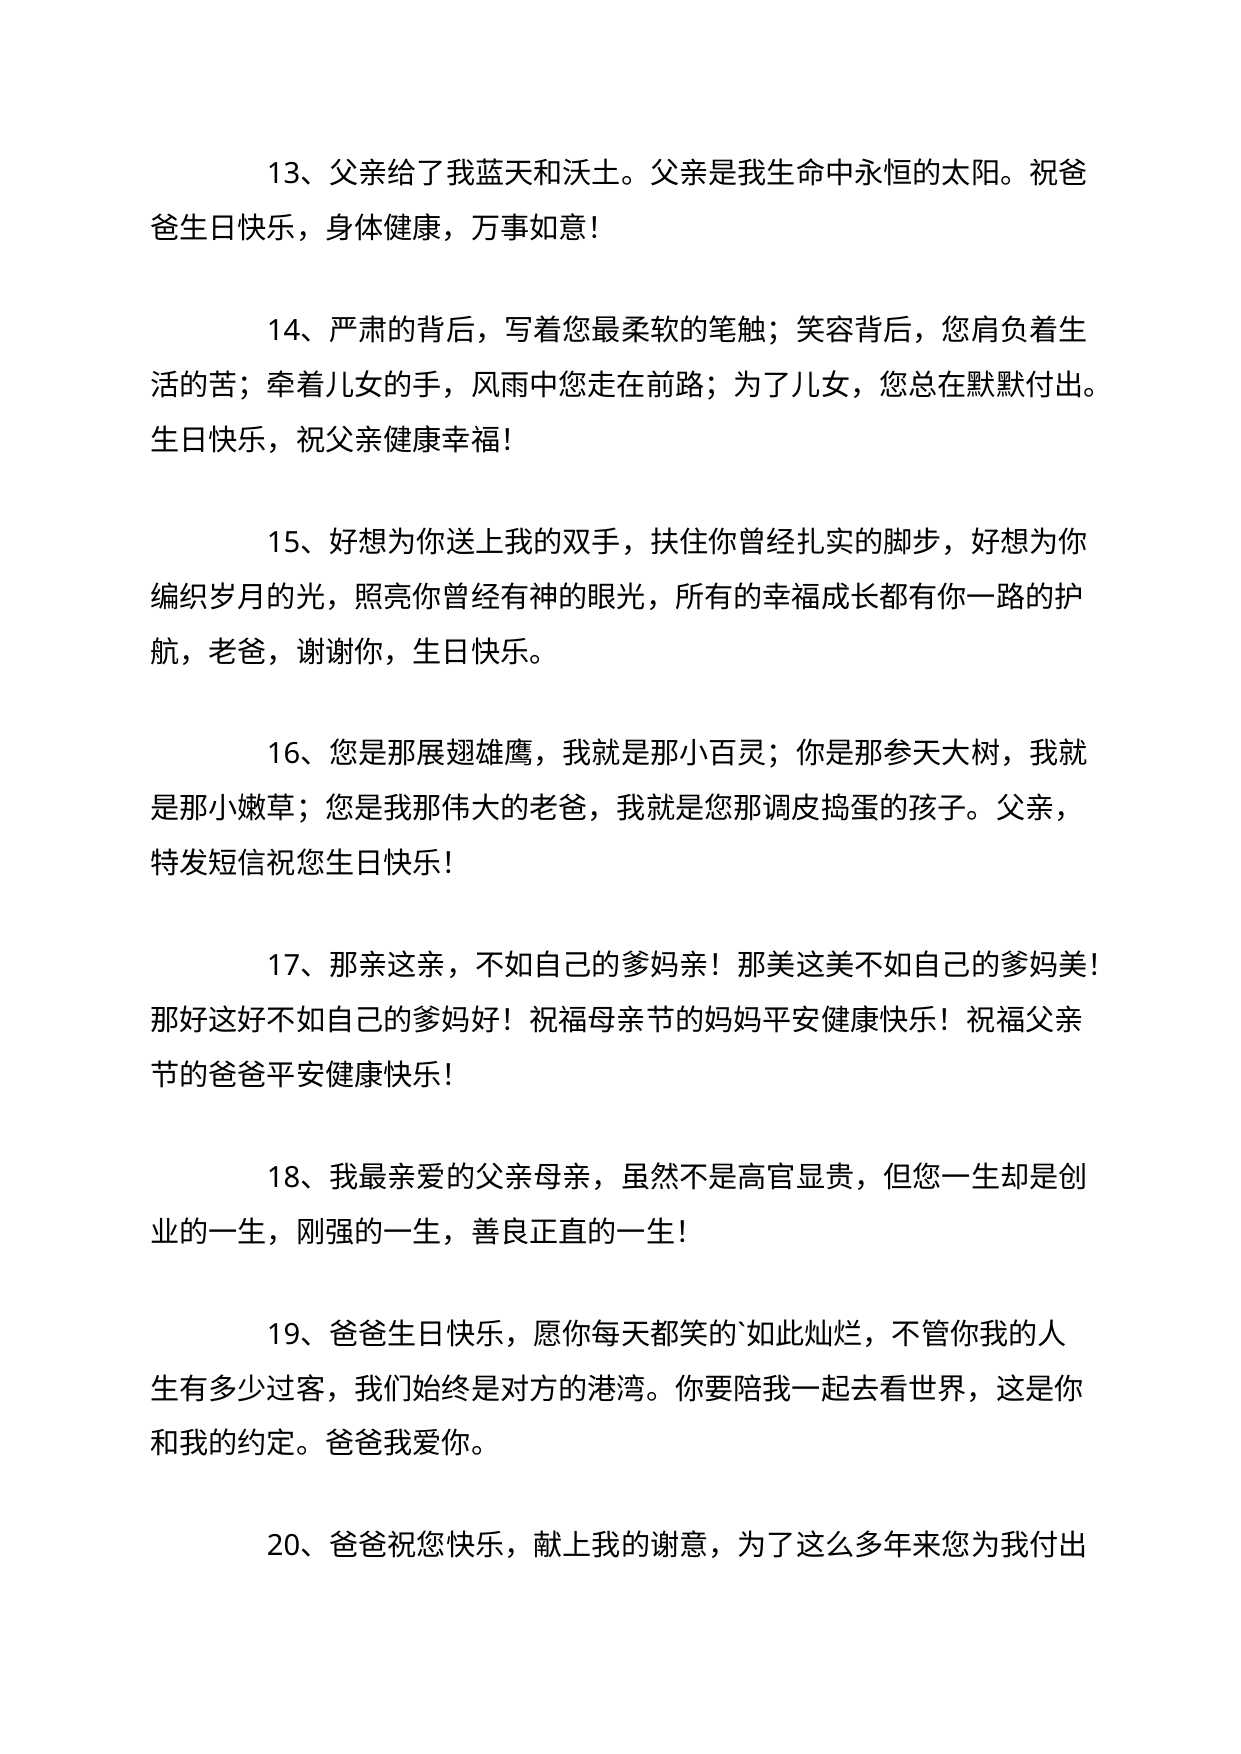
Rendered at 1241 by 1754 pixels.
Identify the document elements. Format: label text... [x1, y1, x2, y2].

text 13、父亲给了我蓝天和沃土。父亲是我生命中永恒的太阳。祝爸爸生日快乐，身体健康，万事如意！ [150, 150, 1090, 247]
text 17、那亲这亲，不如自己的爹妈亲！那美这美不如自己的爹妈美！那好这好不如自己的爹妈好！祝福母亲节的妈妈平安健康快乐！祝福父亲节的爸爸平安健康快乐！ [150, 942, 1090, 1094]
text 16、您是那展翅雄鹰，我就是那小百灵；你是那参天大树，我就是那小嫩草；您是我那伟大的老爸，我就是您那调皮捣蛋的孩子。父亲，特发短信祝您生日快乐！ [150, 730, 1090, 882]
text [150, 1522, 1090, 1564]
text 14、严肃的背后，写着您最柔软的笔触；笑容背后，您肩负着生活的苦；牵着儿女的手，风雨中您走在前路；为了儿女，您总在默默付出。生日快乐，祝父亲健康幸福！ [150, 307, 1090, 459]
text 19、爸爸生日快乐，愿你每天都笑的`如此灿烂，不管你我的人生有多少过客，我们始终是对方的港湾。你要陪我一起去看世界，这是你和我的约定。爸爸我爱你。 [150, 1310, 1090, 1462]
text 18、我最亲爱的父亲母亲，虽然不是高官显贵，但您一生却是创业的一生，刚强的一生，善良正直的一生！ [150, 1153, 1090, 1251]
text 15、好想为你送上我的双手，扶住你曾经扎实的脚步，好想为你编织岁月的光，照亮你曾经有神的眼光，所有的幸福成长都有你一路的护航，老爸，谢谢你，生日快乐。 [150, 518, 1090, 671]
